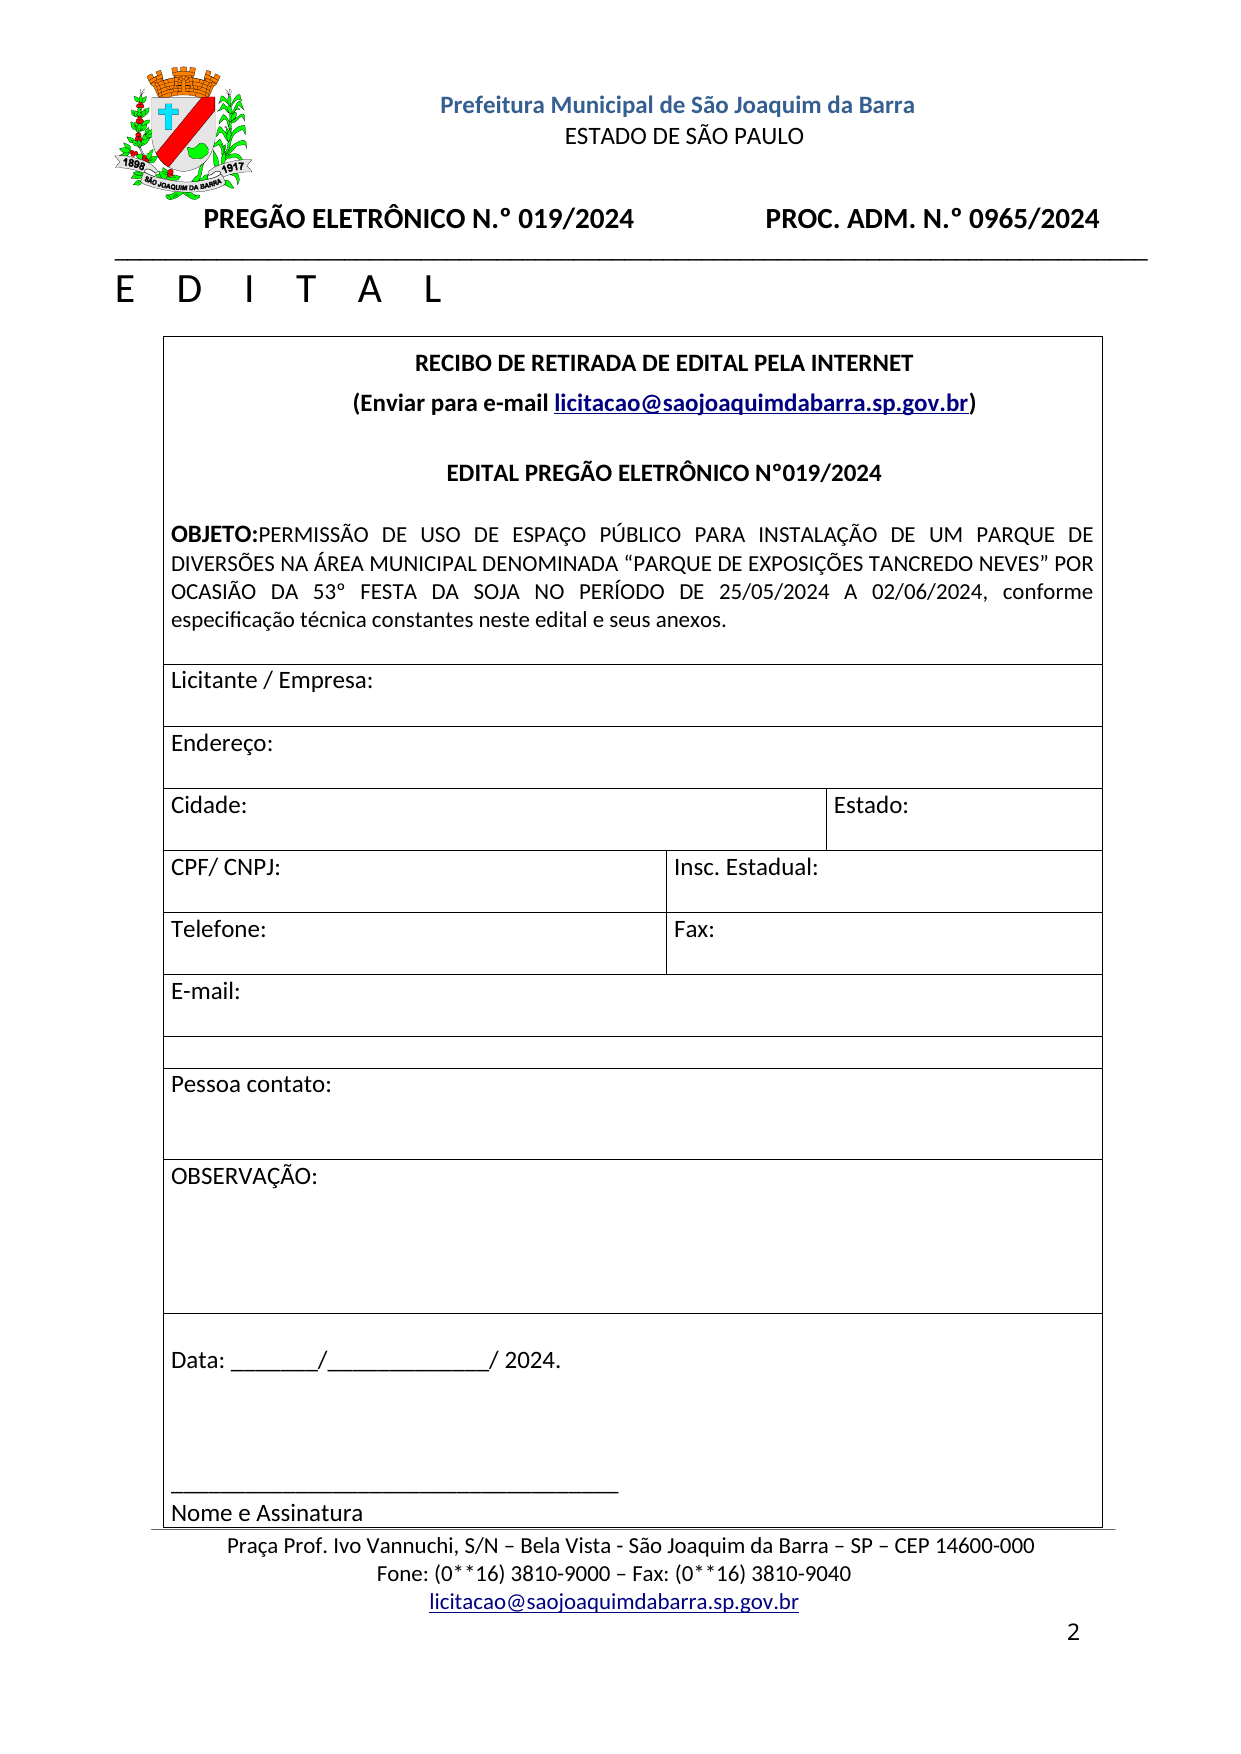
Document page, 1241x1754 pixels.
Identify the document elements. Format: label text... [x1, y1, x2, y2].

table_cell E-mail: [164, 975, 1102, 1036]
table_cell Telefone: [164, 913, 666, 974]
table_cell Pessoa contato: [164, 1069, 1102, 1159]
text EDITAL [114, 262, 1148, 312]
table_header RECIBO DE RETIRADA DE EDITAL PELA INTERNET (Enviar para e-mail licitacao@saojoaquimdabarra.sp.gov.br) EDITAL PREGÃO ELETRÔNICO Nº019/2024 OBJETO:PERMISSÃO DE USO DE ESPAÇO PÚBLICO PARA INSTALAÇÃO DE UM PARQUE DE DIVERSÕES NA ÁREA MUNICIPAL DENOMINADA “PARQUE DE EXPOSIÇÕES TANCREDO NEVES” POR OCASIÃO DA 53º FESTA DA SOJA NO PERÍODO DE 25/05/2024 A 02/06/2024, conforme especificação técnica constantes neste edital e seus anexos. [164, 337, 1102, 663]
table_cell Fax: [667, 913, 1102, 974]
table_cell Insc. Estadual: [667, 851, 1102, 912]
table_cell Licitante / Empresa: [164, 665, 1102, 726]
table_cell [164, 1037, 1102, 1068]
table_cell Data: _______/_____________/ 2024. ____________________________________ Nome e Assinatura [164, 1314, 1102, 1527]
table_cell Cidade: [164, 789, 826, 850]
table_cell Endereço: [164, 727, 1102, 788]
table_cell OBSERVAÇÃO: [164, 1160, 1102, 1312]
table_cell CPF/ CNPJ: [164, 851, 666, 912]
table_cell Estado: [827, 789, 1102, 850]
